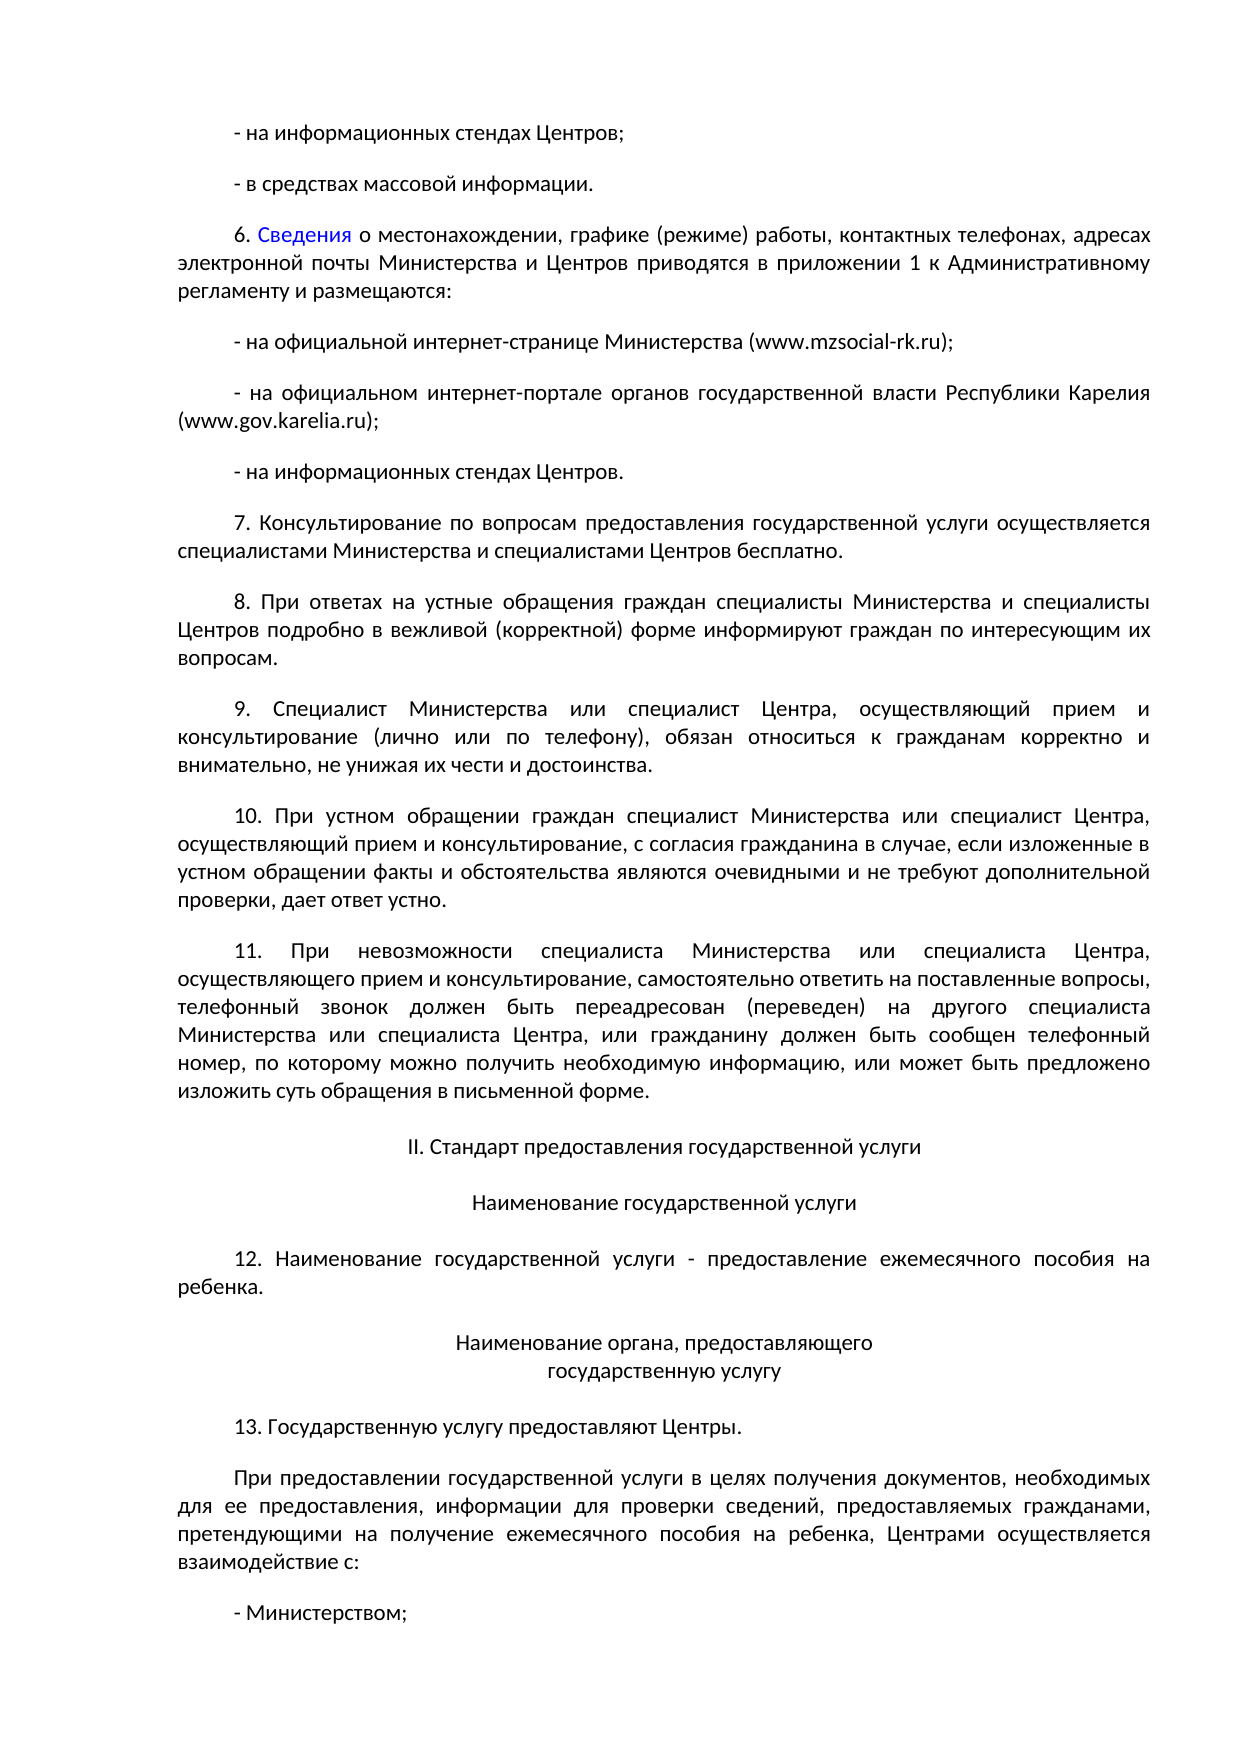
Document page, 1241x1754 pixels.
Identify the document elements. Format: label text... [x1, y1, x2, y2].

text 10. При устном обращении граждан специалист Министерства или специалист Центра, осуществляющий прием и консультирование, с согласия гражданина в случае, если изложенные в устном обращении факты и обстоятельства являются очевидными и не требуют дополнительной проверки, дает ответ устно. [177, 801, 1152, 913]
text государственную услугу [177, 1356, 1152, 1384]
text 12. Наименование государственной услуги - предоставление ежемесячного пособия на ребенка. [177, 1244, 1152, 1300]
text - в средствах массовой информации. [177, 169, 1152, 197]
text Наименование органа, предоставляющего [177, 1328, 1152, 1356]
text - Министерством; [177, 1598, 1152, 1626]
text 8. При ответах на устные обращения граждан специалисты Министерства и специалисты Центров подробно в вежливой (корректной) форме информируют граждан по интересующим их вопросам. [177, 587, 1152, 671]
text - на официальном интернет-портале органов государственной власти Республики Карелия (www.gov.karelia.ru); [177, 378, 1152, 434]
text 13. Государственную услугу предоставляют Центры. [177, 1412, 1152, 1440]
text II. Стандарт предоставления государственной услуги [177, 1132, 1152, 1160]
text 11. При невозможности специалиста Министерства или специалиста Центра, осуществляющего прием и консультирование, самостоятельно ответить на поставленные вопросы, телефонный звонок должен быть переадресован (переведен) на другого специалиста Министерства или специалиста Центра, или гражданину должен быть сообщен телефонный номер, по которому можно получить необходимую информацию, или может быть предложено изложить суть обращения в письменной форме. [177, 936, 1152, 1104]
text Наименование государственной услуги [177, 1188, 1152, 1216]
text 6. Сведения о местонахождении, графике (режиме) работы, контактных телефонах, адресах электронной почты Министерства и Центров приводятся в приложении 1 к Административному регламенту и размещаются: [177, 220, 1152, 304]
text - на официальной интернет-странице Министерства (www.mzsocial-rk.ru); [177, 327, 1152, 355]
text 7. Консультирование по вопросам предоставления государственной услуги осуществляется специалистами Министерства и специалистами Центров бесплатно. [177, 508, 1152, 564]
text - на информационных стендах Центров; [177, 118, 1152, 146]
text 9. Специалист Министерства или специалист Центра, осуществляющий прием и консультирование (лично или по телефону), обязан относиться к гражданам корректно и внимательно, не унижая их чести и достоинства. [177, 694, 1152, 778]
text - на информационных стендах Центров. [177, 457, 1152, 485]
text При предоставлении государственной услуги в целях получения документов, необходимых для ее предоставления, информации для проверки сведений, предоставляемых гражданами, претендующими на получение ежемесячного пособия на ребенка, Центрами осуществляется взаимодействие с: [177, 1463, 1152, 1575]
